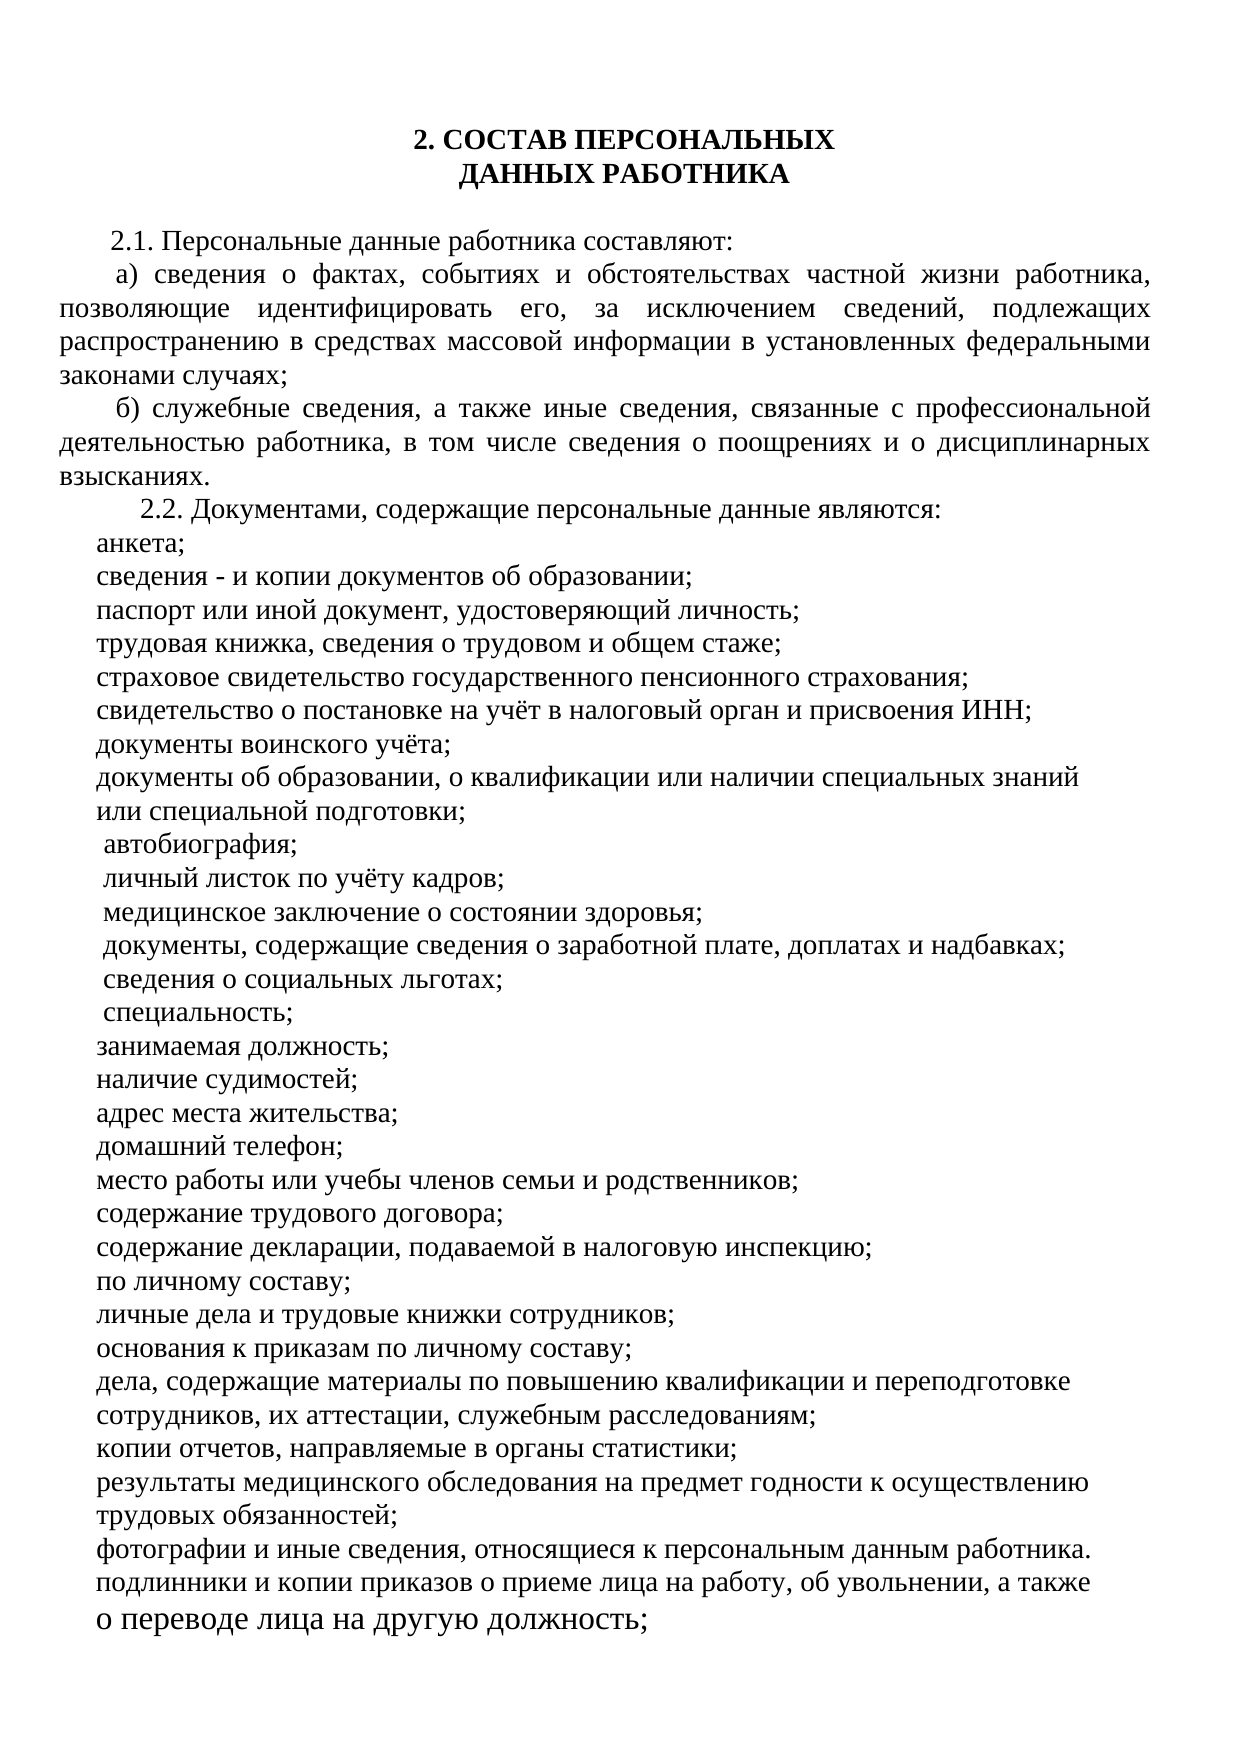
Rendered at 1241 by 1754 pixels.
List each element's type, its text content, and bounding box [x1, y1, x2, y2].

text свидетельство о постановке на учёт в налоговый орган и присвоения ИНН; [89, 692, 1152, 726]
text личные дела и трудовые книжки сотрудников; [89, 1296, 1152, 1330]
text наличие судимостей; [89, 1061, 1152, 1095]
text по личному составу; [89, 1263, 1152, 1296]
text документы воинского учёта; [59, 726, 1152, 759]
text занимаемая должность; [89, 1028, 1152, 1061]
text 2.2. Документами, содержащие персональные данные являются: анкета; [89, 491, 1152, 558]
text содержание декларации, подаваемой в налоговую инспекцию; [89, 1229, 1152, 1263]
text а) сведения о фактах, событиях и обстоятельствах частной жизни работника, позволяющие идентифицировать его, за исключением сведений, подлежащих распространению в средствах массовой информации в установленных федеральными законами случаях; [59, 256, 1152, 391]
text основания к приказам по личному составу; [89, 1330, 1152, 1363]
text автобиография; [89, 827, 1152, 860]
text домашний телефон; [89, 1128, 1152, 1162]
text фотографии и иные сведения, относящиеся к персональным данным работника. [89, 1531, 1152, 1564]
text дела, содержащие материалы по повышению квалификации и переподготовке сотрудников, их аттестации, служебным расследованиям; [89, 1363, 1152, 1430]
text 2. СОСТАВ ПЕРСОНАЛЬНЫХ [97, 122, 1152, 156]
text копии отчетов, направляемые в органы статистики; [89, 1430, 1152, 1464]
text личный листок по учёту кадров; [59, 860, 1152, 894]
text результаты медицинского обследования на предмет годности к осуществлению трудовых обязанностей; [89, 1464, 1152, 1531]
text ДАННЫХ РАБОТНИКА [97, 156, 1152, 189]
text страховое свидетельство государственного пенсионного страхования; [89, 659, 1152, 692]
text паспорт или иной документ, удостоверяющий личность; трудовая книжка, сведения о трудовом и общем стаже; [89, 592, 1152, 659]
text адрес места жительства; [89, 1095, 1152, 1128]
text сведения - и копии документов об образовании; [89, 558, 1152, 592]
text документы об образовании, о квалификации или наличии специальных знаний или специальной подготовки; [89, 759, 1152, 827]
text 2.1. Персональные данные работника составляют: [59, 223, 1152, 256]
text содержание трудового договора; [89, 1196, 1152, 1229]
text подлинники и копии приказов о приеме лица на работу, об увольнении, а также о переводе лица на другую должность; [59, 1564, 1152, 1636]
text документы, содержащие сведения о заработной плате, доплатах и надбавках; сведения о социальных льготах; специальность; [59, 927, 1152, 1028]
text б) служебные сведения, а также иные сведения, связанные с профессиональной деятельностью работника, в том числе сведения о поощрениях и о дисциплинарных взысканиях. [59, 391, 1152, 491]
text медицинское заключение о состоянии здоровья; [59, 894, 1152, 927]
text место работы или учебы членов семьи и родственников; [89, 1162, 1152, 1196]
